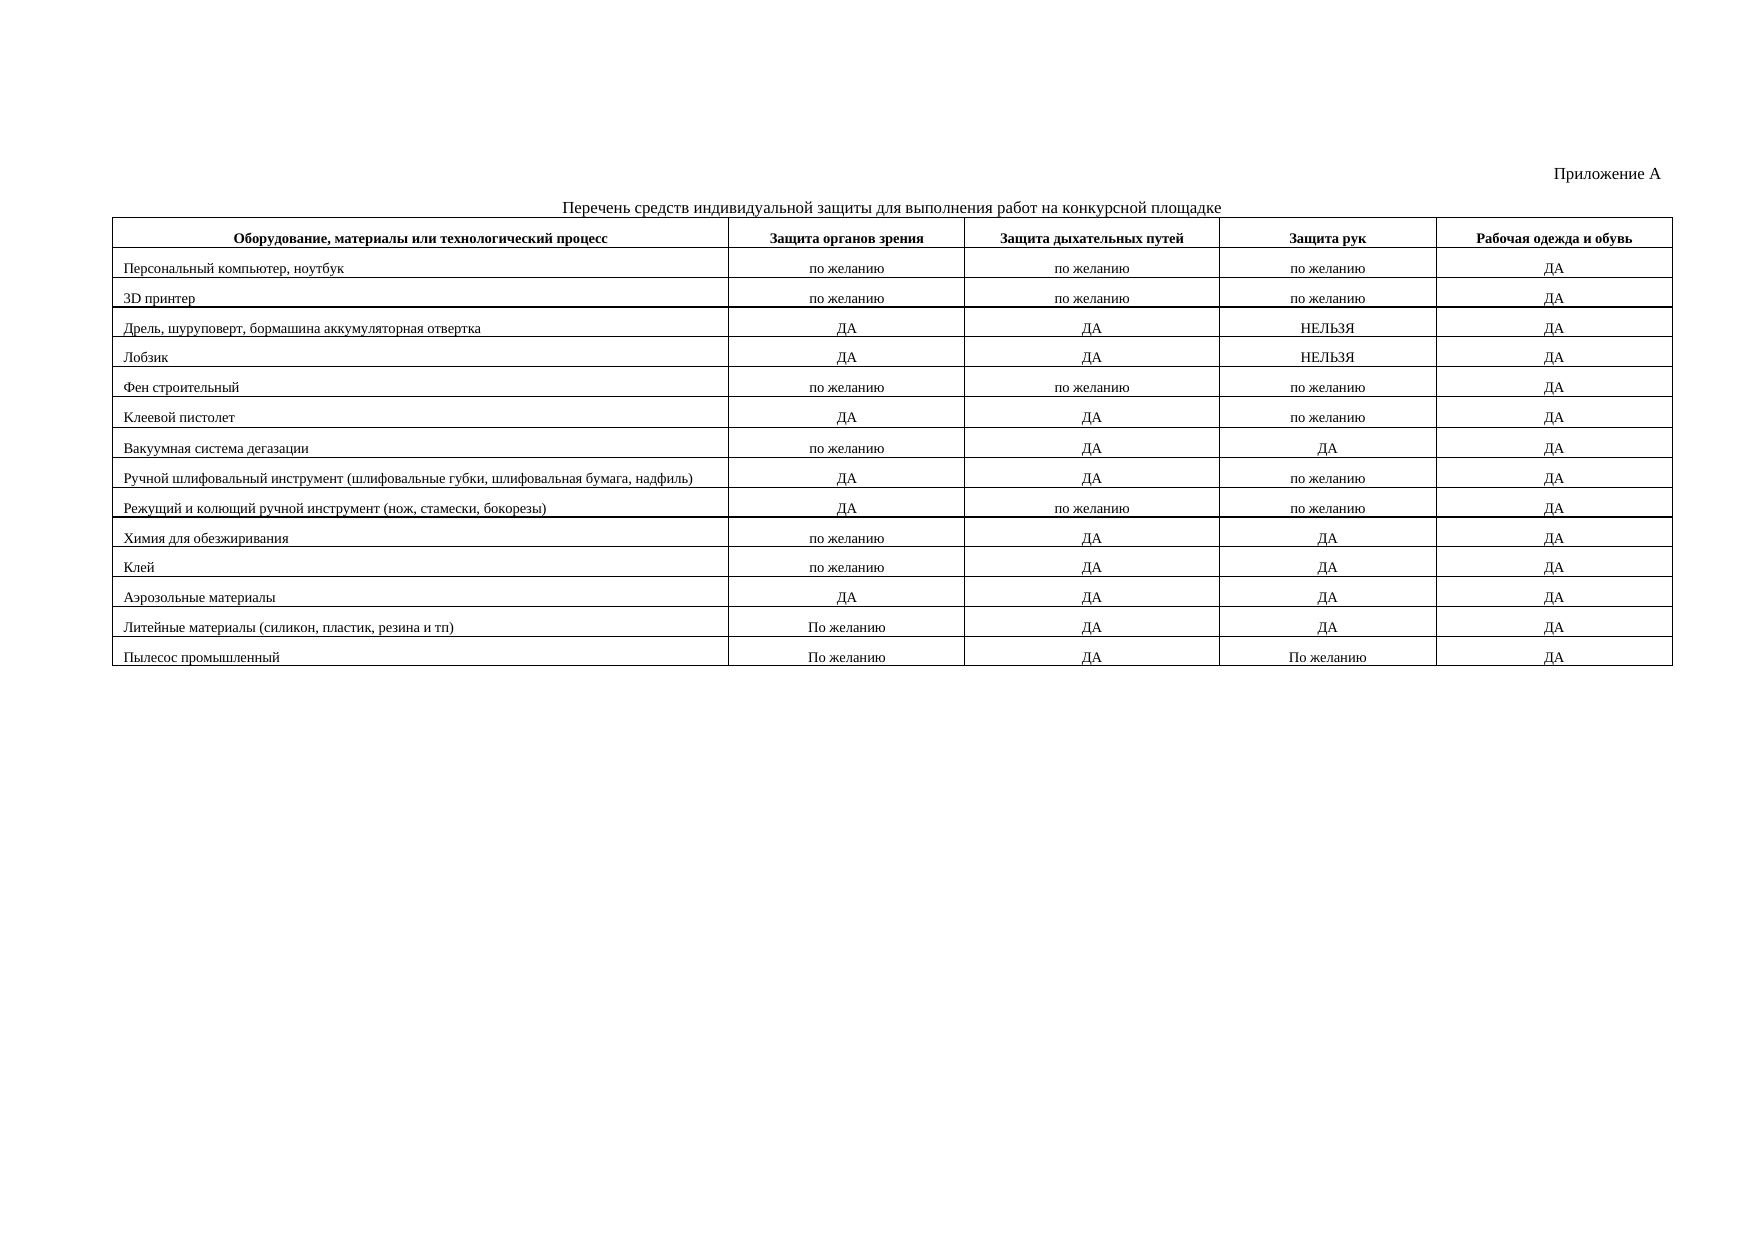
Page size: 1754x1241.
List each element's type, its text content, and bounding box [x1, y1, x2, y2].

table_cell ДА [965, 637, 1219, 665]
table_cell ДА [965, 428, 1219, 457]
table_cell по желанию [729, 248, 964, 277]
table_cell Вакуумная система дегазации [113, 428, 728, 457]
table_cell ДА [965, 337, 1219, 366]
table_cell по желанию [965, 488, 1219, 516]
table_cell Режущий и колющий ручной инструмент (нож, стамески, бокорезы) [113, 488, 728, 516]
table_cell ДА [729, 577, 964, 606]
table_cell Персональный компьютер, ноутбук [113, 248, 728, 277]
table_cell ДА [1220, 547, 1436, 576]
table_cell ДА [1437, 547, 1672, 576]
table_cell ДА [1437, 577, 1672, 606]
table_cell Фен строительный [113, 367, 728, 396]
table_cell НЕЛЬЗЯ [1220, 337, 1436, 366]
table_cell по желанию [1220, 488, 1436, 516]
table_cell По желанию [729, 637, 964, 665]
table_cell Оборудование, материалы или технологический процесс [113, 218, 728, 247]
table_cell ДА [729, 458, 964, 487]
table_cell ДА [1437, 308, 1672, 336]
table_cell ДА [965, 607, 1219, 636]
table_cell по желанию [729, 367, 964, 396]
table_cell ДА [1220, 577, 1436, 606]
table_cell Литейные материалы (силикон, пластик, резина и тп) [113, 607, 728, 636]
table_cell по желанию [1220, 248, 1436, 277]
table_cell ДА [1437, 337, 1672, 366]
table_cell Защита дыхательных путей [965, 218, 1219, 247]
table_cell Клей [113, 547, 728, 576]
table_cell ДА [1437, 248, 1672, 277]
table_cell ДА [1220, 428, 1436, 457]
table_cell Защита органов зрения [729, 218, 964, 247]
table_cell по желанию [729, 278, 964, 306]
table_cell ДА [1437, 428, 1672, 457]
table_cell Защита рук [1220, 218, 1436, 247]
table_cell 3D принтер [113, 278, 728, 306]
table_cell по желанию [965, 278, 1219, 306]
table_cell ДА [965, 547, 1219, 576]
table_cell ДА [1437, 458, 1672, 487]
table_cell ДА [965, 308, 1219, 336]
table_cell По желанию [1220, 637, 1436, 665]
table_cell ДА [965, 397, 1219, 427]
table_cell ДА [1437, 488, 1672, 516]
table_cell по желанию [1220, 367, 1436, 396]
table_cell ДА [1437, 607, 1672, 636]
table_cell по желанию [729, 428, 964, 457]
table_cell по желанию [965, 248, 1219, 277]
table_cell ДА [1437, 397, 1672, 427]
table_cell Пылесос промышленный [113, 637, 728, 665]
table_cell Рабочая одежда и обувь [1437, 218, 1672, 247]
table_cell Химия для обезжиривания [113, 518, 728, 546]
table_cell ДА [965, 577, 1219, 606]
table_cell ДА [729, 308, 964, 336]
table_cell НЕЛЬЗЯ [1220, 308, 1436, 336]
table_cell ДА [1437, 518, 1672, 546]
table_cell Kлеевой пистолет [113, 397, 728, 427]
table_cell по желанию [729, 547, 964, 576]
table_cell по желанию [729, 518, 964, 546]
table_cell Дрель, шуруповерт, бормашина аккумуляторная отвертка [113, 308, 728, 336]
table_cell ДА [729, 337, 964, 366]
table_cell ДА [1437, 278, 1672, 306]
table_cell ДА [965, 518, 1219, 546]
table_cell ДА [965, 458, 1219, 487]
table_cell Ручной шлифовальный инструмент (шлифовальные губки, шлифовальная бумага, надфиль) [113, 458, 728, 487]
table_cell ДА [729, 397, 964, 427]
table_cell Лобзик [113, 337, 728, 366]
table_cell по желанию [1220, 458, 1436, 487]
table_cell по желанию [1220, 278, 1436, 306]
table_cell ДА [1437, 367, 1672, 396]
table_cell по желанию [965, 367, 1219, 396]
table_header Приложение А Перечень средств индивидуальной защиты для выполнения работ на конкурсной площадке [112, 150, 1672, 217]
table_cell ДА [1437, 637, 1672, 665]
table_cell ДА [729, 488, 964, 516]
table_cell ДА [1220, 607, 1436, 636]
table_cell Аэрозольные материалы [113, 577, 728, 606]
table_cell ДА [1220, 518, 1436, 546]
table_cell По желанию [729, 607, 964, 636]
table_cell по желанию [1220, 397, 1436, 427]
